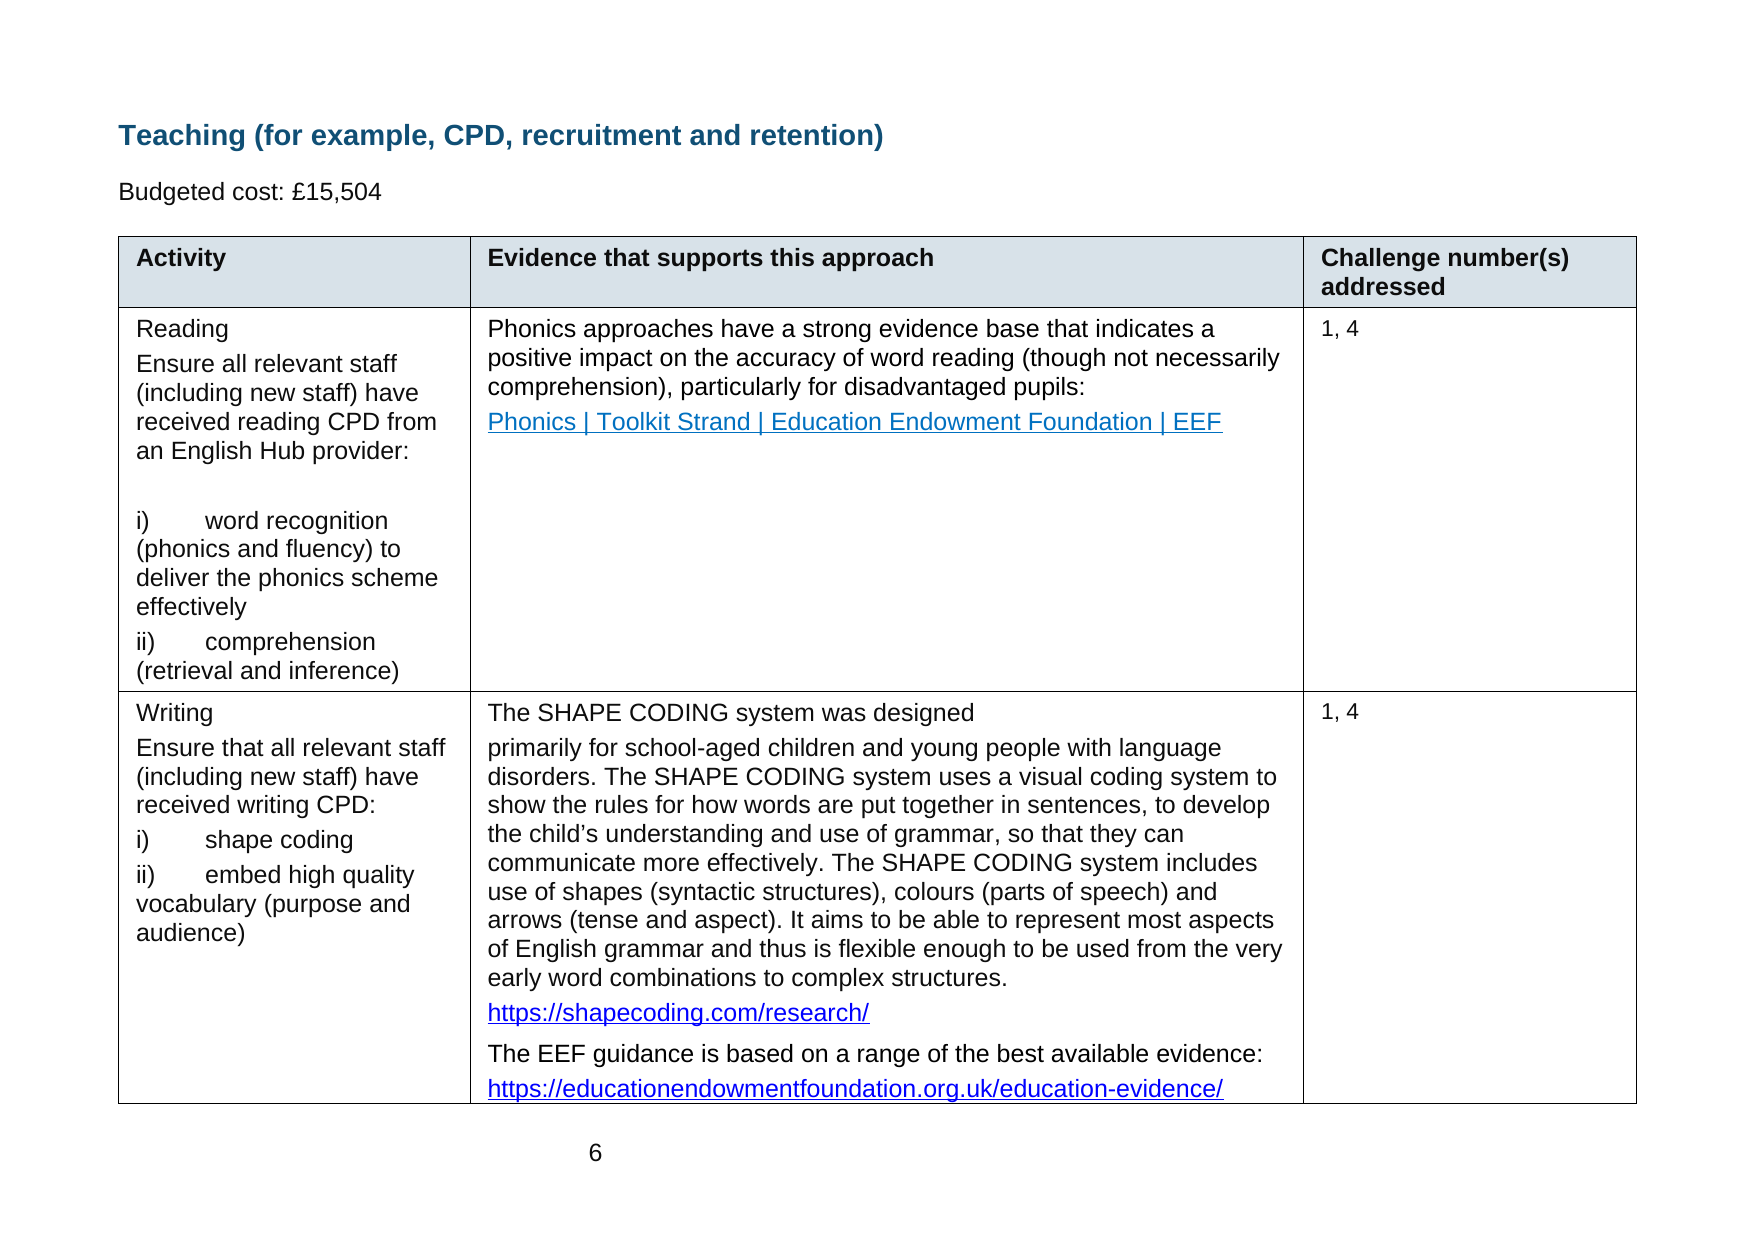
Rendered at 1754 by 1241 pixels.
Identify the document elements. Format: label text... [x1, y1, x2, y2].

text Budgeted cost: £15,504 [118, 177, 1636, 205]
table_cell 1, 4 [1304, 692, 1636, 1103]
table_header Challenge number(s) addressed [1304, 237, 1636, 307]
table_cell Phonics approaches have a strong evidence base that indicates a positive impact on the accuracy of word reading (though not necessarily comprehension), particularly for disadvantaged pupils: Phonics | Toolkit Strand | Education Endowment Foundation | EEF [471, 308, 1303, 691]
table_header Activity [119, 237, 470, 307]
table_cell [119, 692, 470, 1103]
table_cell 1, 4 [1304, 308, 1636, 691]
table_cell Reading Ensure all relevant staff (including new staff) have received reading CPD from an English Hub provider: i) word recognition (phonics and fluency) to deliver the phonics scheme effectively ii) comprehension (retrieval and inference) [119, 308, 470, 691]
table_header Evidence that supports this approach [471, 237, 1303, 307]
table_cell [471, 692, 1303, 1103]
subtitle Teaching (for example, CPD, recruitment and retention) [118, 118, 1636, 152]
